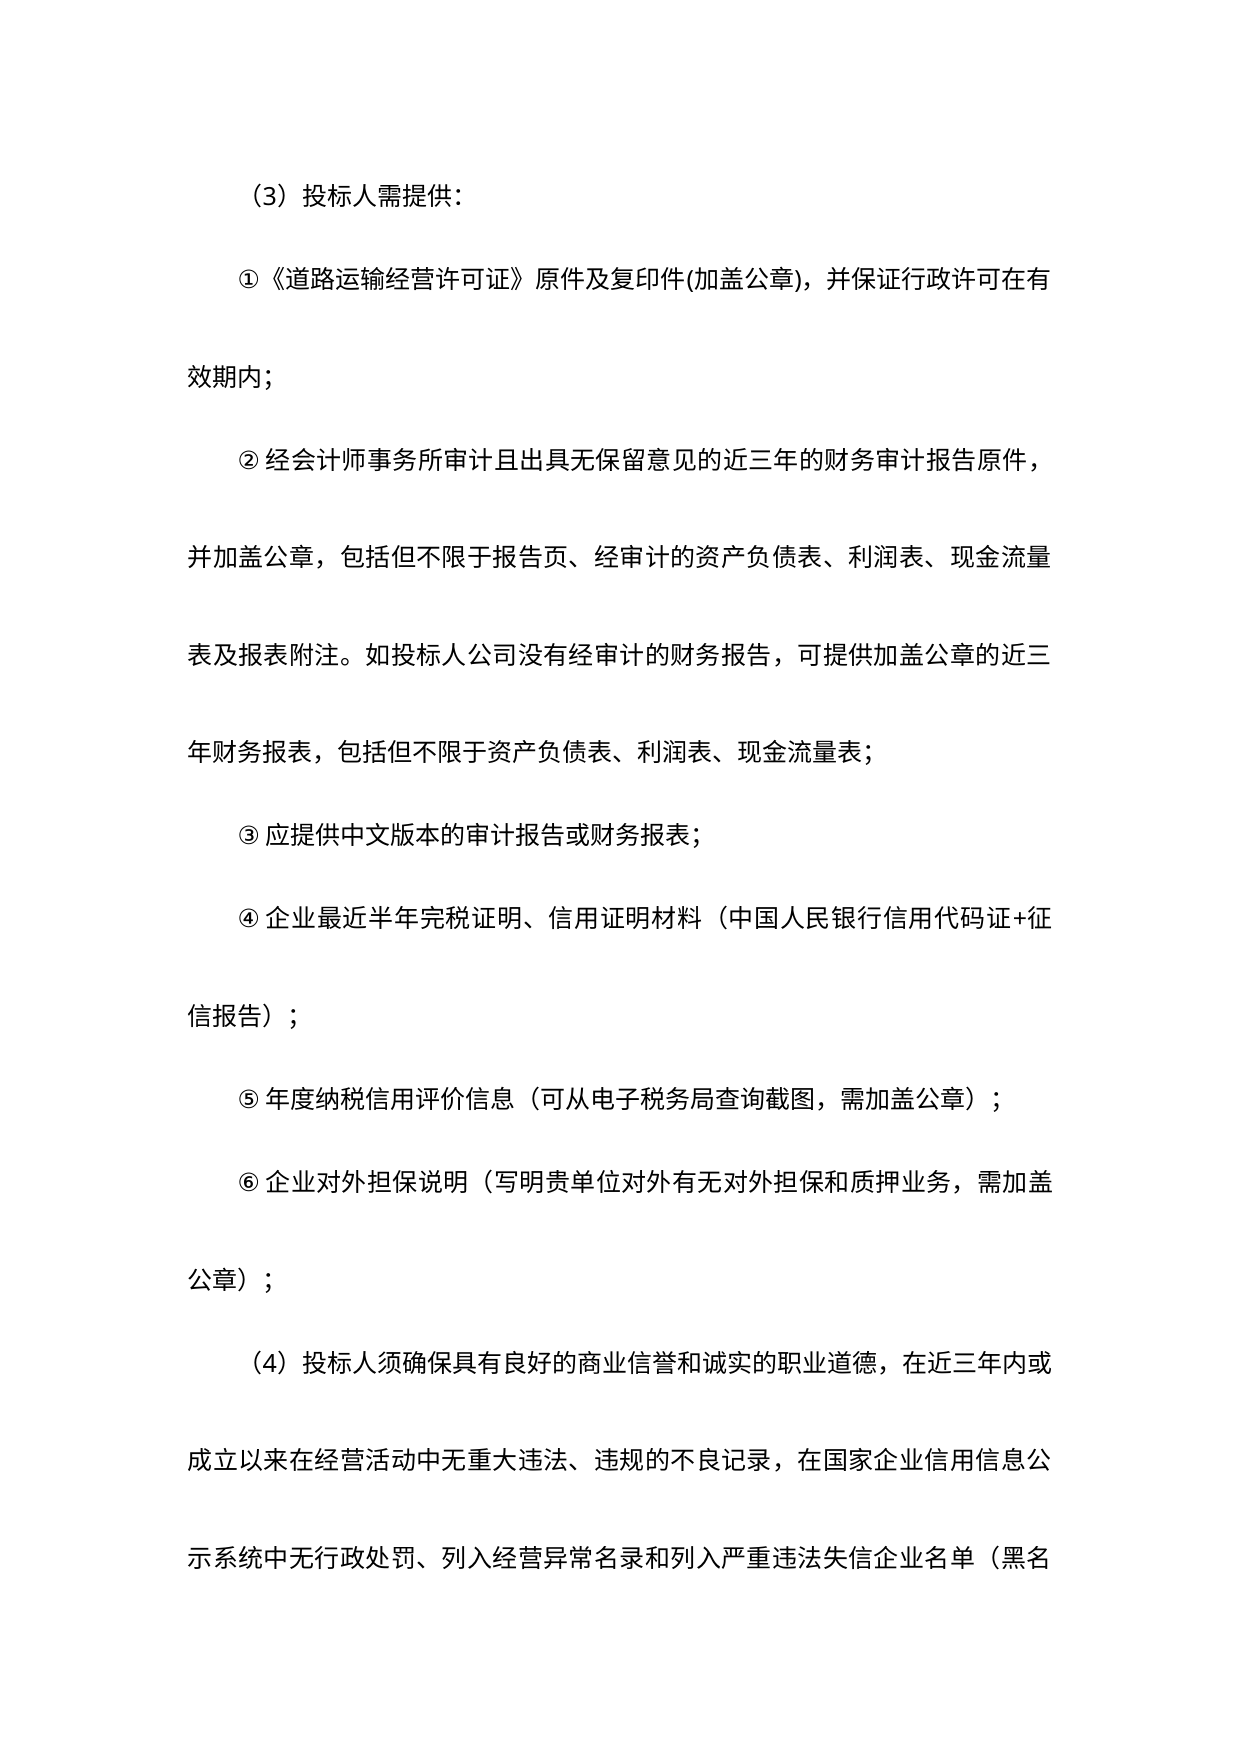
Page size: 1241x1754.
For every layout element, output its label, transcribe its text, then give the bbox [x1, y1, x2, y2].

text ⑥企业对外担保说明（写明贵单位对外有无对外担保和质押业务，需加盖公章）； [187, 1148, 1053, 1311]
text ⑤年度纳税信用评价信息（可从电子税务局查询截图，需加盖公章）； [187, 1065, 1053, 1130]
text ①《道路运输经营许可证》原件及复印件(加盖公章)，并保证行政许可在有效期内； [187, 245, 1053, 408]
text ③应提供中文版本的审计报告或财务报表； [187, 801, 1053, 866]
text ④企业最近半年完税证明、信用证明材料（中国人民银行信用代码证+征信报告）； [187, 884, 1053, 1047]
text （3）投标人需提供： [187, 162, 1053, 227]
text ②经会计师事务所审计且出具无保留意见的近三年的财务审计报告原件，并加盖公章，包括但不限于报告页、经审计的资产负债表、利润表、现金流量表及报表附注。如投标人公司没有经审计的财务报告，可提供加盖公章的近三年财务报表，包括但不限于资产负债表、利润表、现金流量表； [187, 426, 1053, 783]
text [187, 1329, 1053, 1589]
